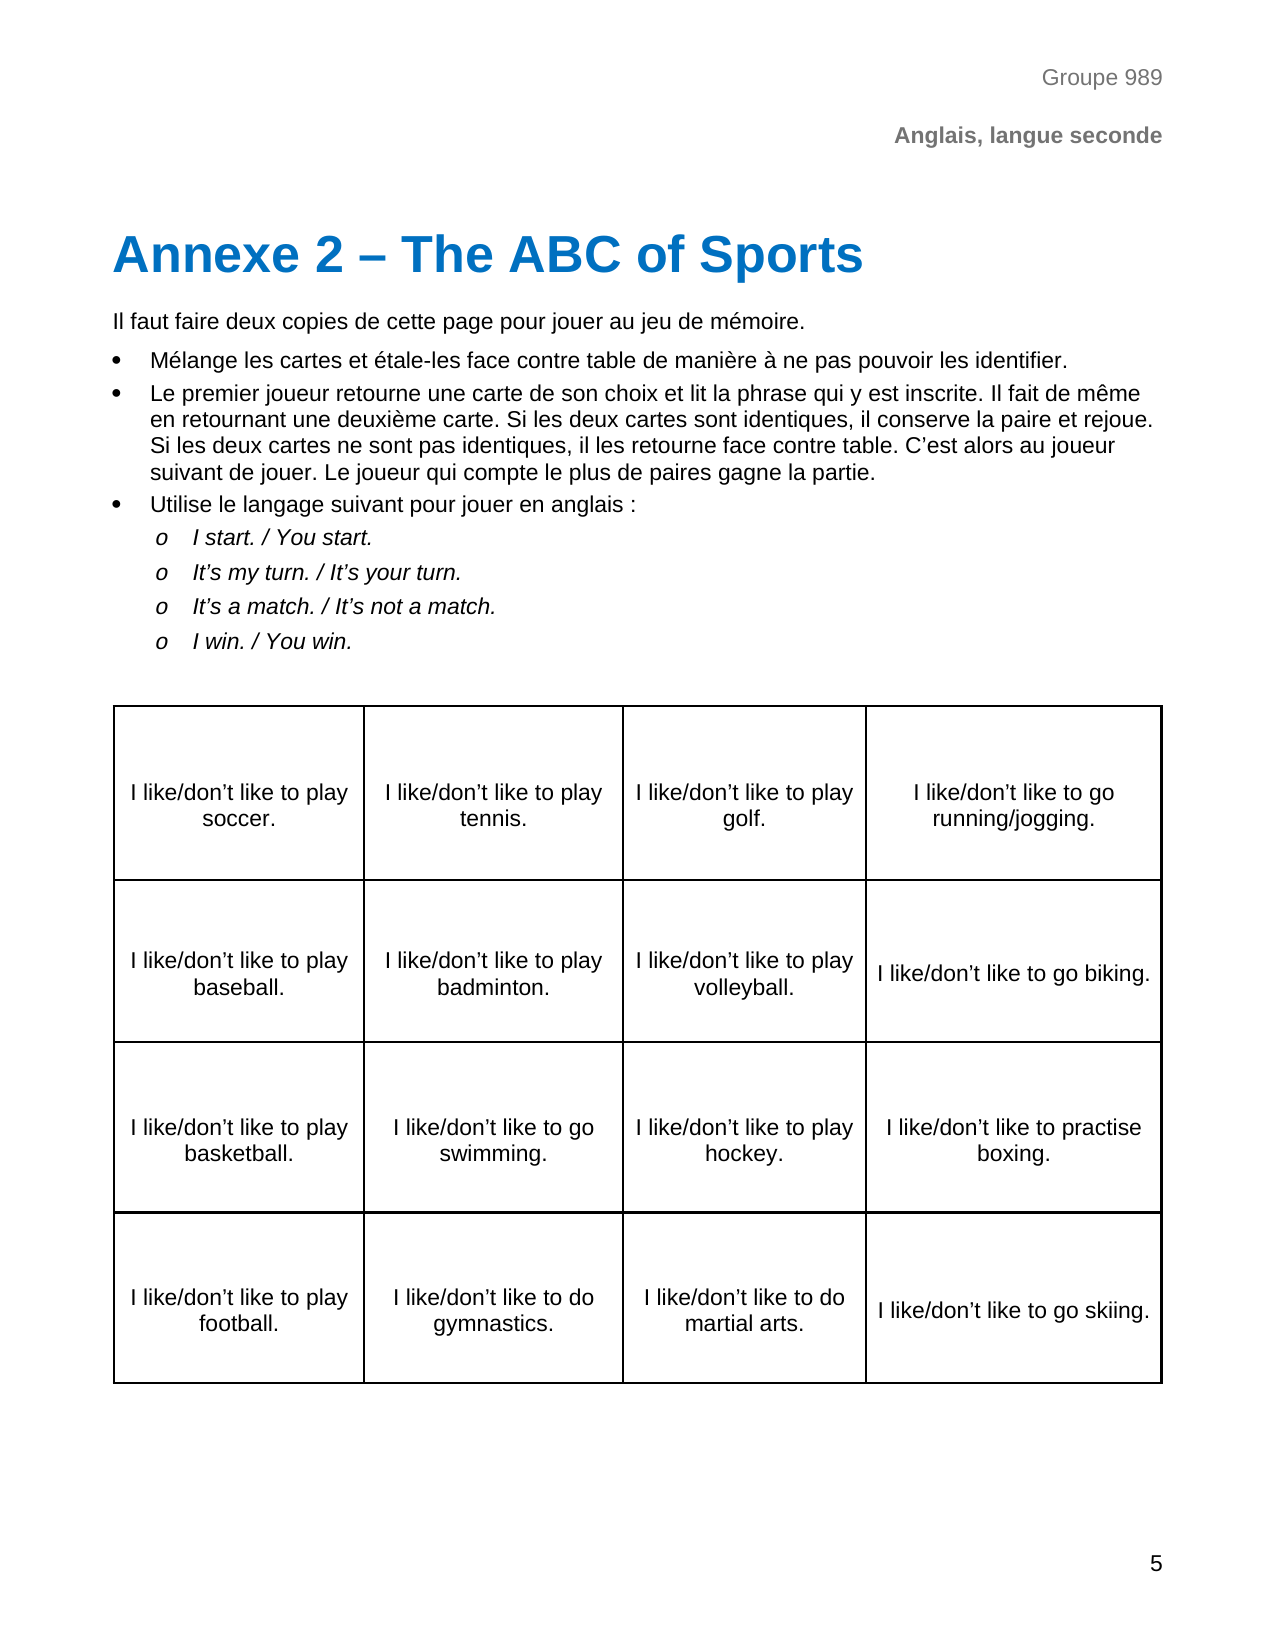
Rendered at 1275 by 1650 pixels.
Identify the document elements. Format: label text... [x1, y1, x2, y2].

text I win. / You win. [155, 628, 1162, 656]
table_header I like/don’t like to go running/jogging. [867, 707, 1160, 879]
text Anglais, langue seconde [112, 122, 1162, 148]
table_header I like/don’t like to play golf. [624, 707, 865, 879]
table_cell I like/don’t like to play basketball. [115, 1043, 363, 1211]
text It’s my turn. / It’s your turn. [155, 558, 1162, 587]
text Il faut faire deux copies de cette page pour jouer au jeu de mémoire. [112, 308, 1162, 334]
table_cell I like/don’t like to play volleyball. [624, 881, 865, 1041]
table_cell I like/don’t like to play hockey. [624, 1043, 865, 1211]
table_cell I like/don’t like to play football. [115, 1214, 363, 1382]
table_header I like/don’t like to play tennis. [365, 707, 622, 879]
table_cell I like/don’t like to go swimming. [365, 1043, 622, 1211]
table_cell I like/don’t like to go skiing. [867, 1214, 1160, 1382]
text Utilise le langage suivant pour jouer en anglais : [112, 491, 1162, 518]
text Le premier joueur retourne une carte de son choix et lit la phrase qui y est inscrite. Il fait de même en retournant une deuxième carte. Si les deux cartes sont identiques, il conserve la paire et rejoue. Si les deux cartes ne sont pas identiques, il les retourne face contre table. C’est alors au joueur suivant de jouer. Le joueur qui compte le plus de paires gagne la partie. [112, 379, 1162, 485]
table_cell I like/don’t like to play badminton. [365, 881, 622, 1041]
text It’s a match. / It’s not a match. [155, 593, 1162, 621]
text Mélange les cartes et étale-les face contre table de manière à ne pas pouvoir les identifier. [112, 347, 1162, 373]
table_cell I like/don’t like to go biking. [867, 881, 1160, 1041]
table_cell I like/don’t like to do gymnastics. [365, 1214, 622, 1382]
text Annexe 2 – The ABC of Sports [112, 223, 1162, 283]
table_header I like/don’t like to play soccer. [115, 707, 363, 879]
table_cell I like/don’t like to play baseball. [115, 881, 363, 1041]
text I start. / You start. [155, 524, 1162, 552]
table_cell I like/don’t like to practise boxing. [867, 1043, 1160, 1211]
table_cell I like/don’t like to do martial arts. [624, 1214, 865, 1382]
